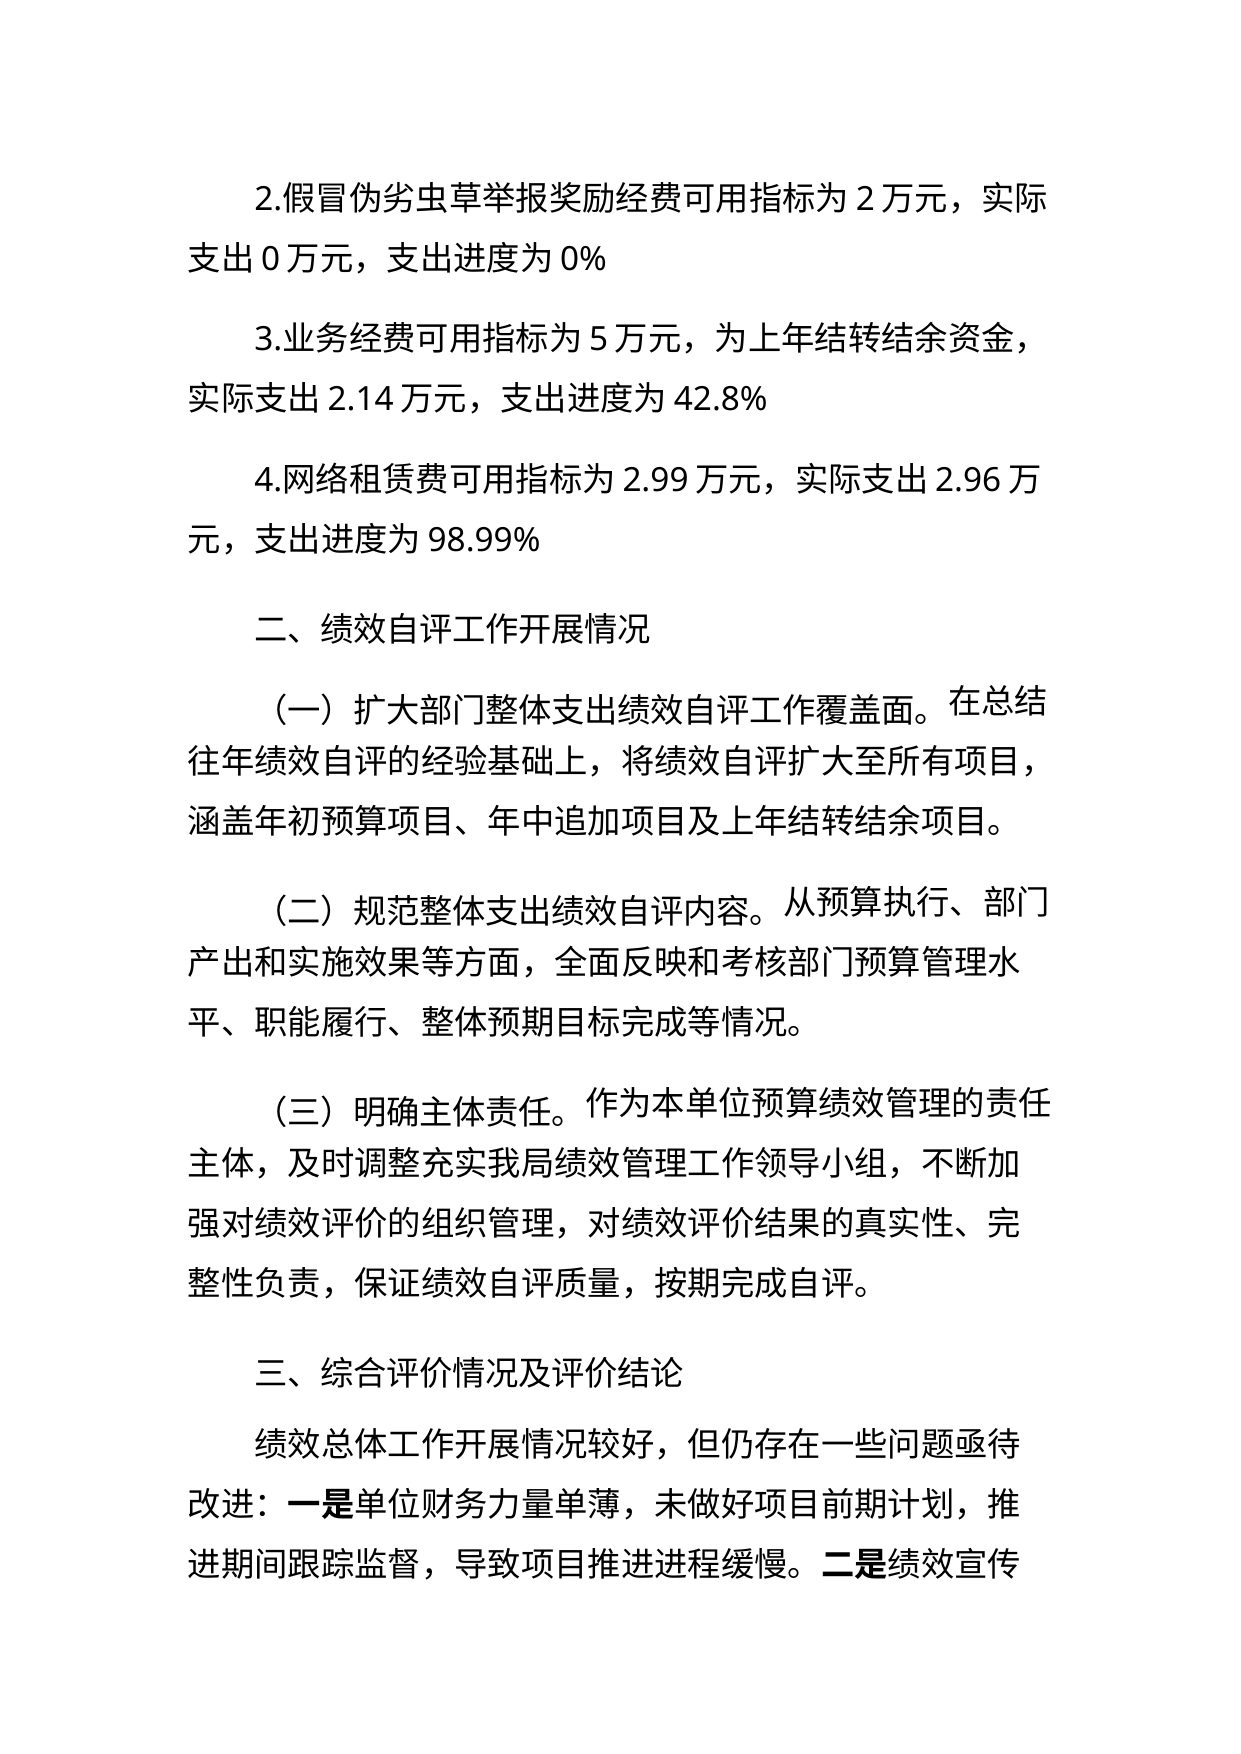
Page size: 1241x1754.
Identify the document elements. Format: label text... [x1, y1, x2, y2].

text 三、综合评价情况及评价结论 [187, 1328, 1053, 1388]
text 4.网络租赁费可用指标为2.99万元，实际支出2.96万元，支出进度为98.99% [187, 444, 1053, 564]
text （二）规范整体支出绩效自评内容。从预算执行、部门产出和实施效果等方面，全面反映和考核部门预算管理水平、职能履行、整体预期目标完成等情况。 [187, 866, 1053, 1046]
text 2.假冒伪劣虫草举报奖励经费可用指标为2万元，实际支出0万元，支出进度为0% [187, 162, 1053, 282]
text （三）明确主体责任。作为本单位预算绩效管理的责任主体，及时调整充实我局绩效管理工作领导小组，不断加强对绩效评价的组织管理，对绩效评价结果的真实性、完整性负责，保证绩效自评质量，按期完成自评。 [187, 1067, 1053, 1307]
text 3.业务经费可用指标为5万元，为上年结转结余资金，实际支出2.14万元，支出进度为42.8% [187, 303, 1053, 423]
text 二、绩效自评工作开展情况 [187, 584, 1053, 644]
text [187, 1409, 1053, 1589]
text （一）扩大部门整体支出绩效自评工作覆盖面。在总结往年绩效自评的经验基础上，将绩效自评扩大至所有项目，涵盖年初预算项目、年中追加项目及上年结转结余项目。 [187, 665, 1053, 845]
